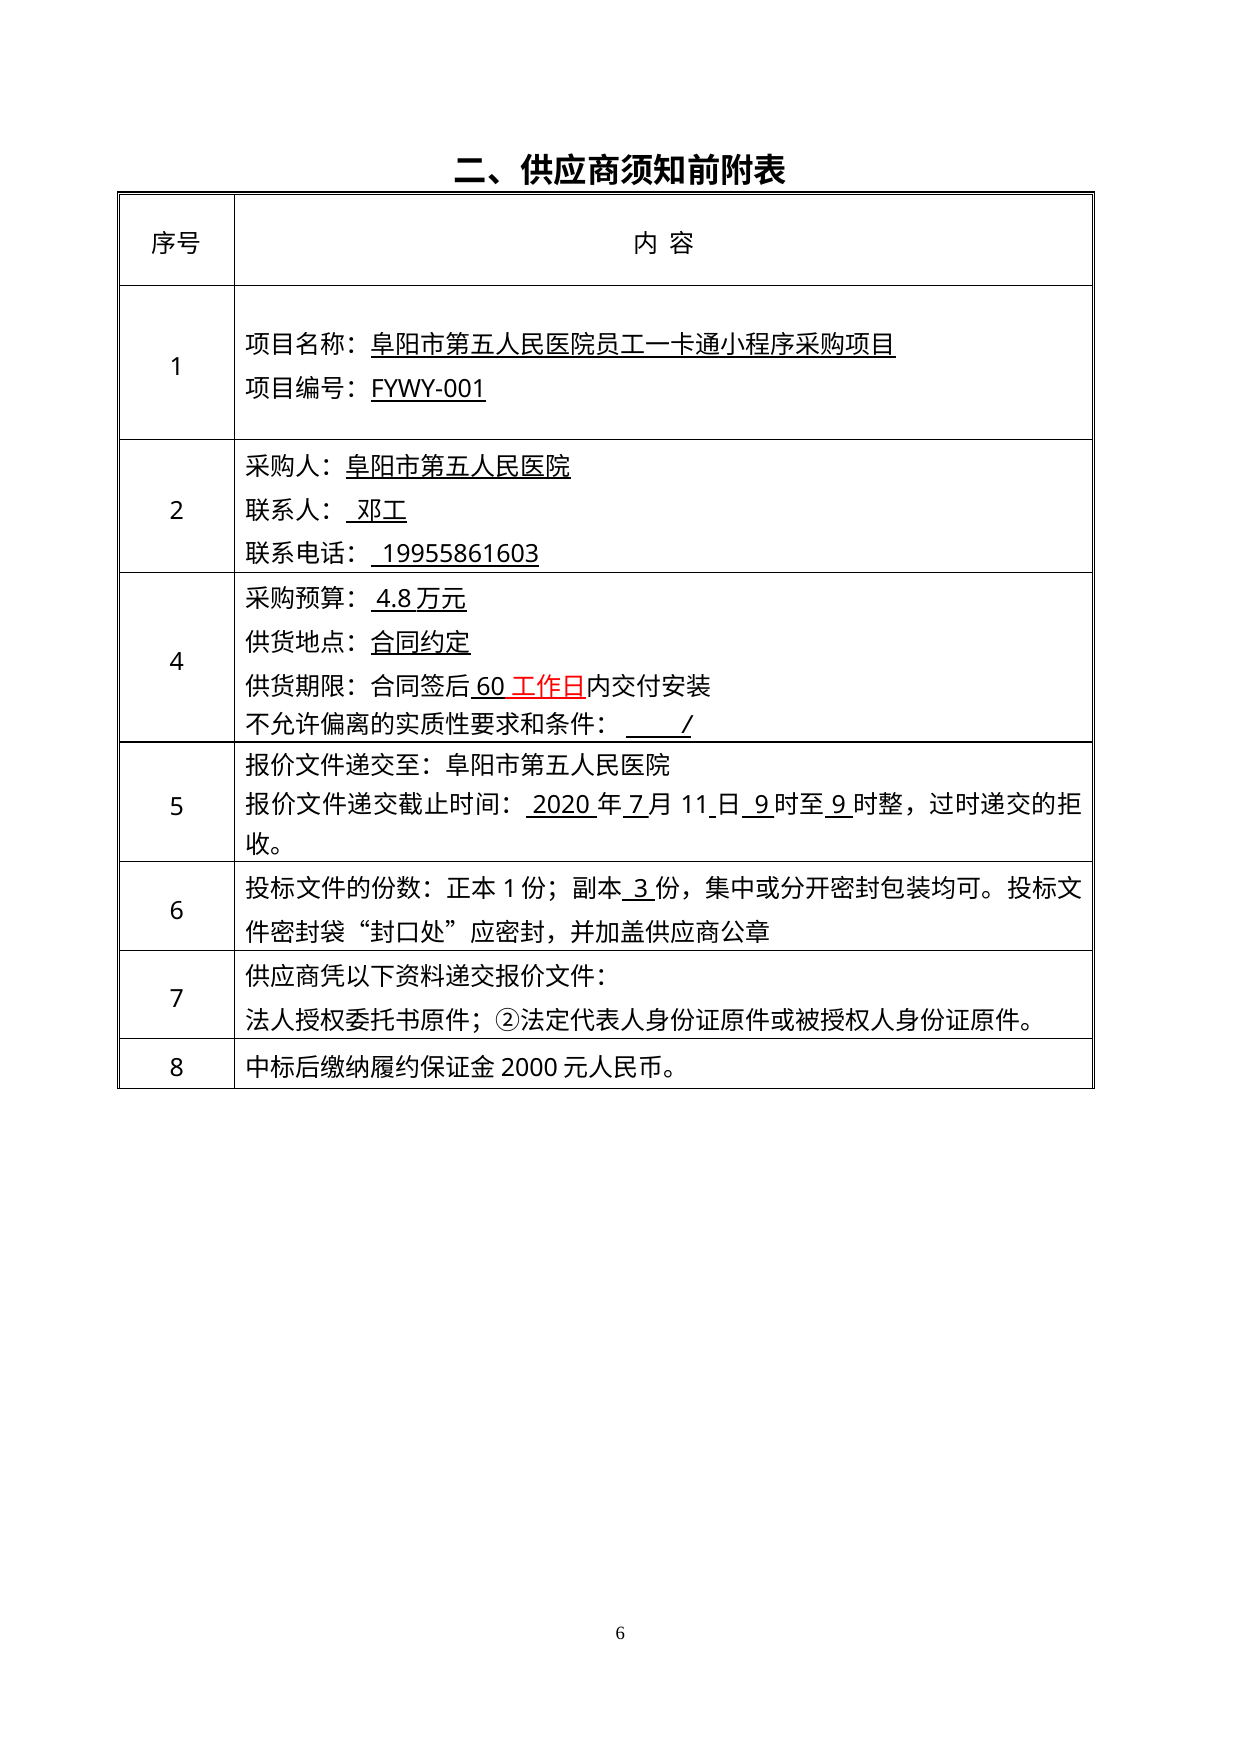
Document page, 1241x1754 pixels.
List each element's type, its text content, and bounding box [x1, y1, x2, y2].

table_cell 4 [120, 573, 234, 741]
table_cell 中标后缴纳履约保证金2000元人民币。 [235, 1039, 1092, 1088]
table_cell 采购预算： 4.8万元 供货地点：合同约定 供货期限：合同签后 60 工作日内交付安装 不允许偏离的实质性要求和条件： / [235, 573, 1092, 741]
table_cell 项目名称：阜阳市第五人民医院员工一卡通小程序采购项目 项目编号：FYWY-001 [235, 286, 1092, 439]
table_cell 供应商凭以下资料递交报价文件： 法人授权委托书原件；②法定代表人身份证原件或被授权人身份证原件。 [235, 951, 1092, 1038]
table_header 序号 [120, 195, 234, 285]
table_cell 1 [120, 286, 234, 439]
table_cell 8 [120, 1039, 234, 1088]
table_cell 5 [120, 743, 234, 861]
table_cell 投标文件的份数：正本1份；副本 3 份，集中或分开密封包装均可。投标文件密封袋“封口处”应密封，并加盖供应商公章 [235, 862, 1092, 950]
text 二、供应商须知前附表 [130, 148, 1110, 191]
table_header 内 容 [235, 195, 1092, 285]
table_cell 7 [120, 951, 234, 1038]
table_cell 采购人：阜阳市第五人民医院 联系人： 邓工 联系电话： 19955861603 [235, 440, 1092, 572]
table_cell 报价文件递交至：阜阳市第五人民医院 报价文件递交截止时间： 2020 年 7月 11 日 9时至 9 时整，过时递交的拒收。 [235, 743, 1092, 861]
table_cell 2 [120, 440, 234, 572]
table_cell 6 [120, 862, 234, 950]
